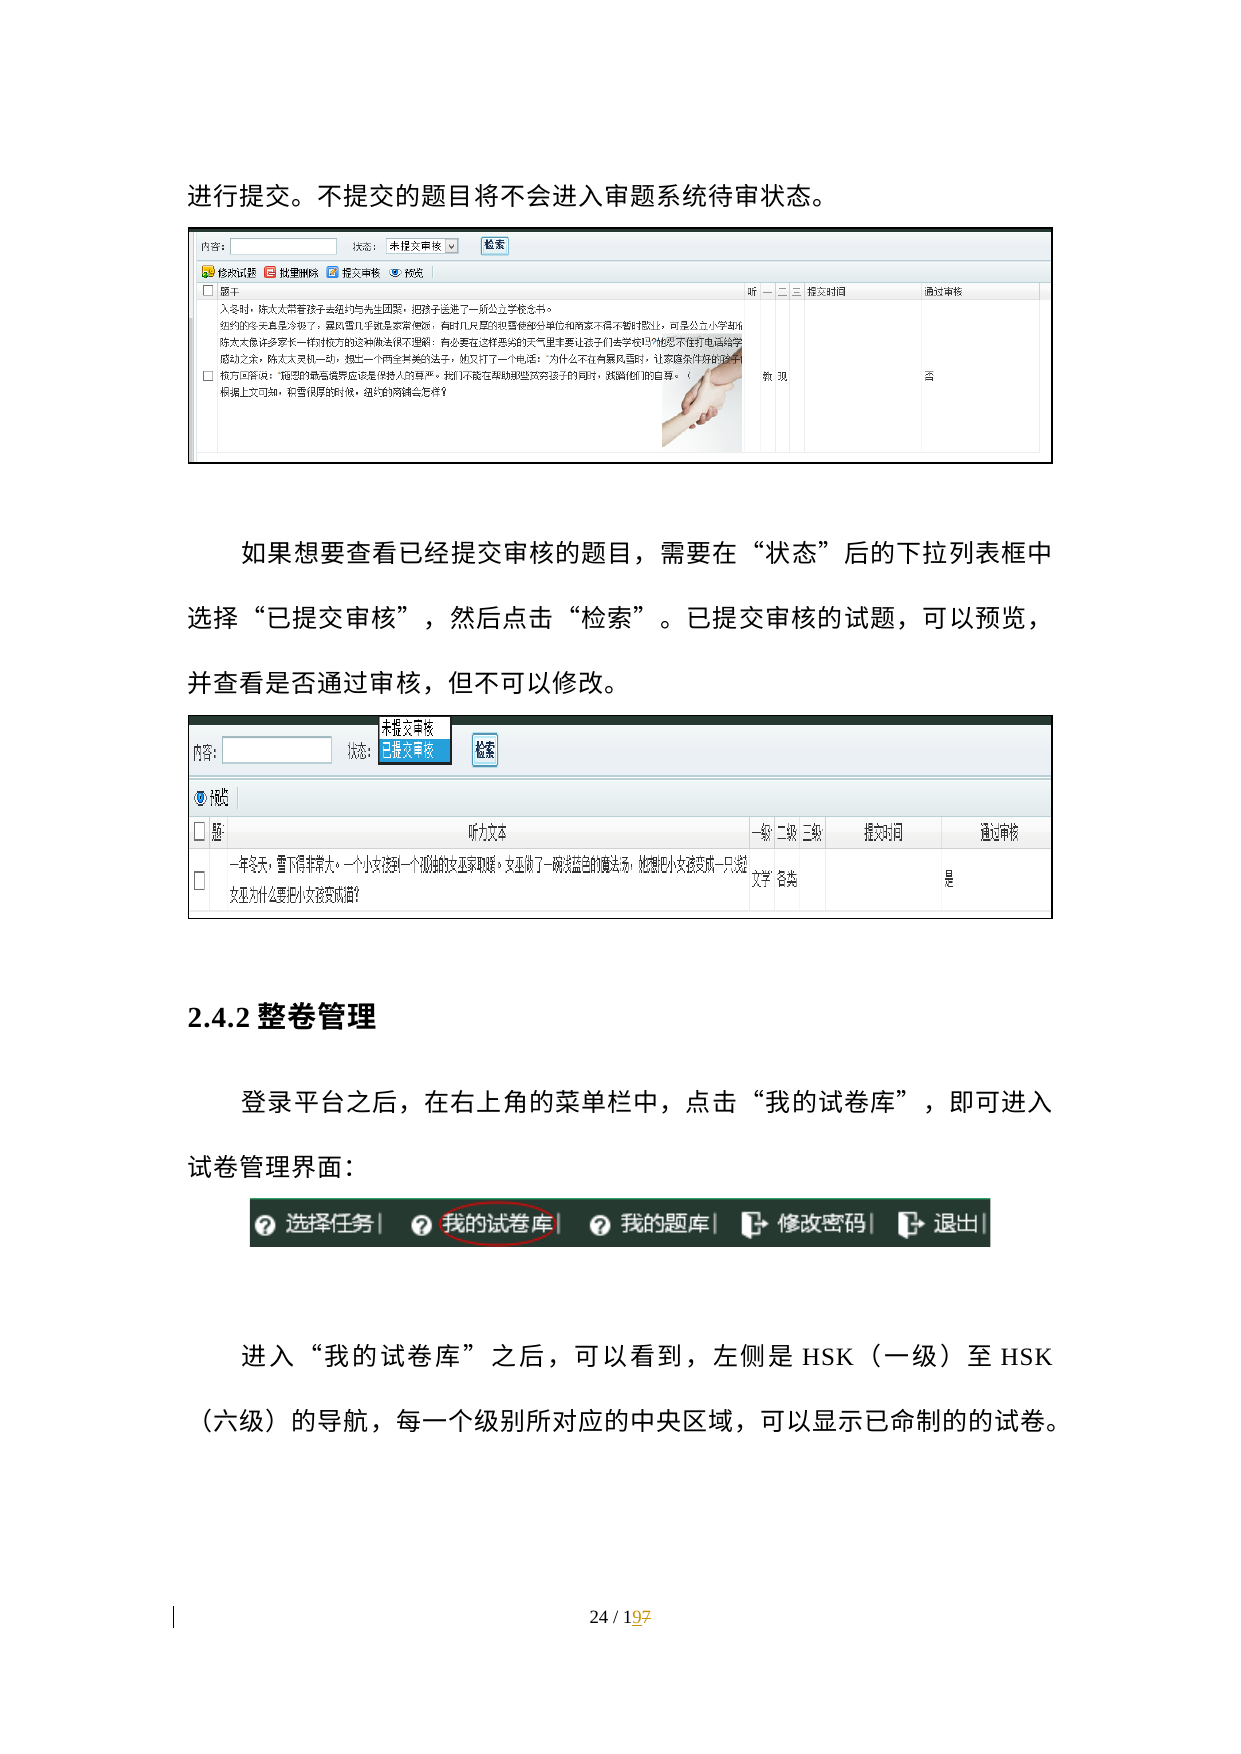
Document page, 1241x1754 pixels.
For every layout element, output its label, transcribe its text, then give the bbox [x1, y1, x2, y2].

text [187, 228, 1053, 487]
picture [189, 716, 1051, 918]
picture [189, 229, 1051, 462]
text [187, 162, 1053, 227]
text 登录平台之后，在右上角的菜单栏中，点击“我的试卷库”，即可进入试卷管理界面： [187, 1068, 1053, 1198]
picture [249, 1198, 991, 1247]
text 如果想要查看已经提交审核的题目，需要在“状态”后的下拉列表框中选择“已提交审核”，然后点击“检索”。已提交审核的试题，可以预览，并查看是否通过审核，但不可以修改。 [187, 519, 1053, 714]
subtitle 2.4.2整卷管理 [187, 982, 1053, 1047]
text 进入“我的试卷库”之后，可以看到，左侧是HSK（一级）至HSK（六级）的导航，每一个级别所对应的中央区域，可以显示已命制的的试卷。 [187, 1322, 1053, 1452]
